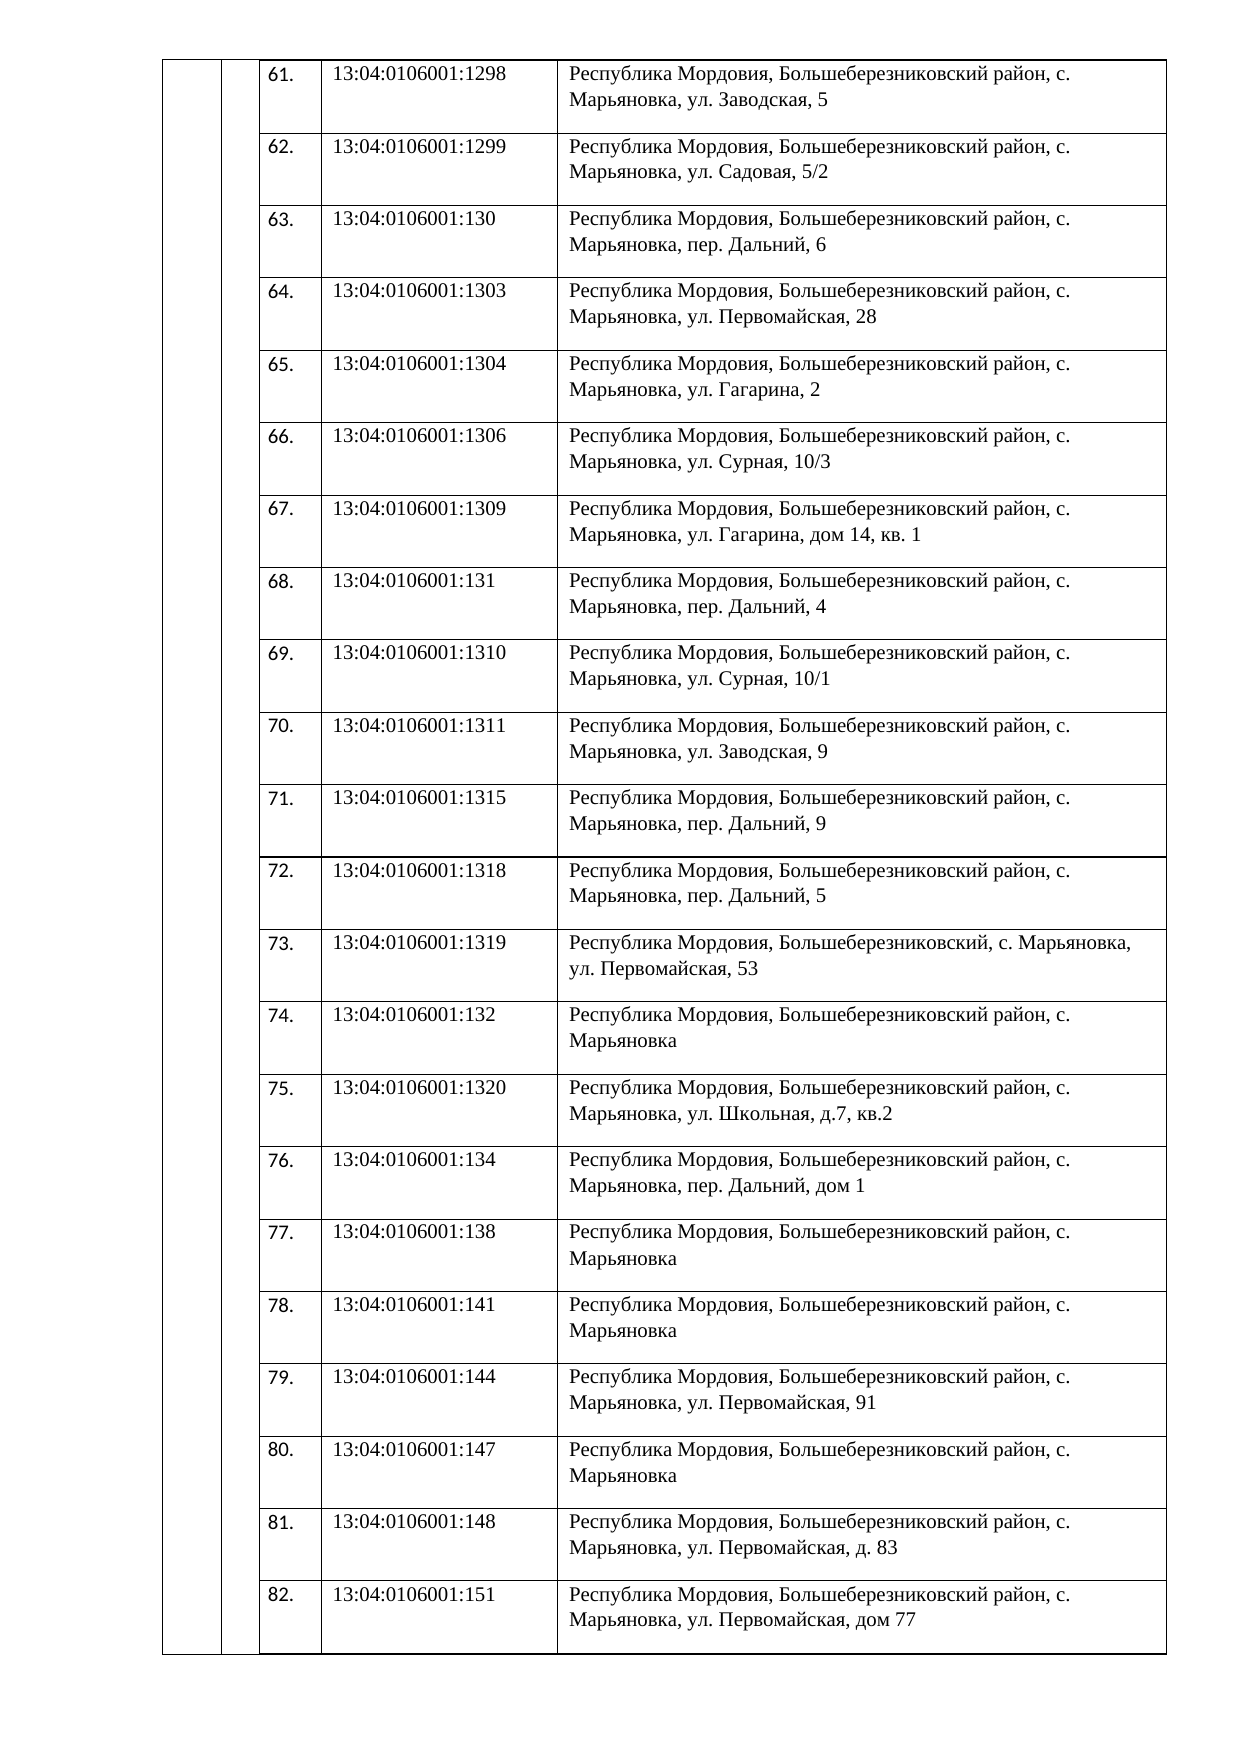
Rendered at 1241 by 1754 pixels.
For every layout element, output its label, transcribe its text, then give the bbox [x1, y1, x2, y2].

table_cell [260, 713, 321, 784]
table_cell [322, 1437, 557, 1508]
table_cell [260, 640, 321, 712]
table_cell [260, 1220, 321, 1291]
table_cell [322, 785, 557, 856]
table_cell [222, 60, 259, 1654]
table_cell [260, 206, 321, 277]
table_cell [558, 568, 1166, 639]
table_cell [558, 423, 1166, 495]
table_cell [260, 61, 321, 133]
table_cell [558, 930, 1166, 1001]
table_cell [558, 134, 1166, 205]
table_cell [558, 785, 1166, 856]
table_cell [558, 640, 1166, 712]
table_cell [322, 858, 557, 929]
table_cell [322, 640, 557, 712]
table_cell [322, 423, 557, 495]
table_cell [260, 568, 321, 639]
table_cell [558, 496, 1166, 567]
table_cell [260, 785, 321, 856]
table_cell [260, 1364, 321, 1436]
table_cell [322, 206, 557, 277]
table_cell [322, 1509, 557, 1580]
table_cell [260, 1509, 321, 1580]
table_cell [558, 61, 1166, 133]
table_cell [260, 1437, 321, 1508]
table_cell [322, 278, 557, 350]
table_cell [260, 1581, 321, 1653]
table_cell [558, 858, 1166, 929]
table_cell [322, 134, 557, 205]
table_cell [558, 1581, 1166, 1653]
table_cell [322, 713, 557, 784]
table_cell [322, 1147, 557, 1219]
table_cell [260, 351, 321, 422]
table_cell [558, 351, 1166, 422]
table_cell 3 [163, 60, 221, 1654]
table_cell [558, 206, 1166, 277]
table_cell [260, 1002, 321, 1074]
table_cell [260, 496, 321, 567]
table_cell [558, 1075, 1166, 1146]
table_cell [260, 134, 321, 205]
table_cell [322, 568, 557, 639]
table_cell [558, 1147, 1166, 1219]
table_cell [558, 1437, 1166, 1508]
table_cell [558, 1002, 1166, 1074]
table_cell [260, 1292, 321, 1363]
table_cell [260, 930, 321, 1001]
table_cell [558, 1364, 1166, 1436]
table_cell [322, 351, 557, 422]
table_cell [558, 1220, 1166, 1291]
table_cell [322, 1581, 557, 1653]
table_cell [260, 1075, 321, 1146]
table_cell [322, 1220, 557, 1291]
table_cell [322, 61, 557, 133]
table_cell [558, 713, 1166, 784]
table_cell [558, 1292, 1166, 1363]
table_cell [558, 1509, 1166, 1580]
table_cell [322, 1075, 557, 1146]
table_cell [260, 858, 321, 929]
table_cell [260, 1147, 321, 1219]
table_cell [322, 1002, 557, 1074]
table_cell [260, 278, 321, 350]
table_cell [322, 496, 557, 567]
table_cell [322, 1364, 557, 1436]
table_cell [322, 930, 557, 1001]
table_cell [558, 278, 1166, 350]
table_cell [322, 1292, 557, 1363]
table_cell [260, 423, 321, 495]
